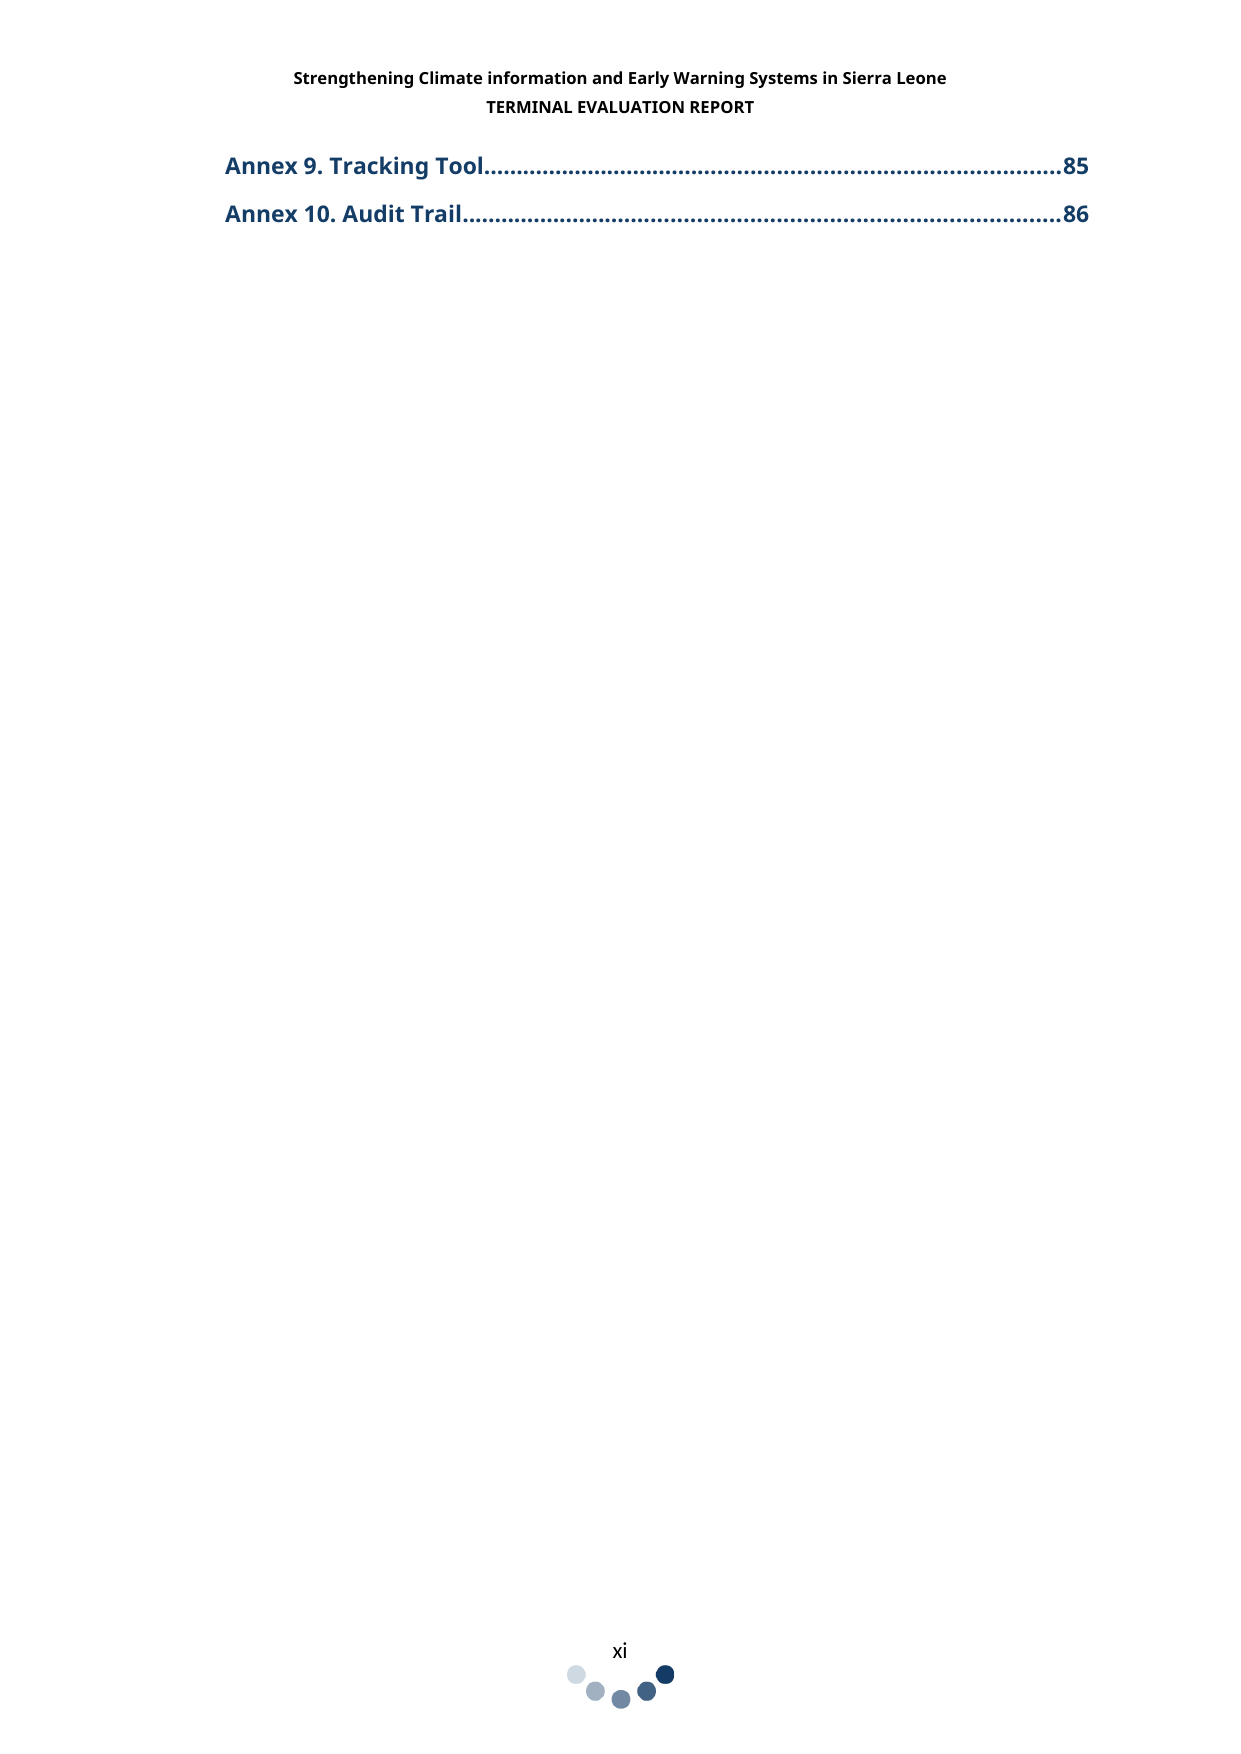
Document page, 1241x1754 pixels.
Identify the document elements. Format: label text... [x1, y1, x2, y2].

text Annex 9. Tracking Tool 85 [225, 150, 1090, 181]
text Annex 10. Audit Trail 86 [225, 198, 1090, 230]
picture [566, 1664, 675, 1709]
